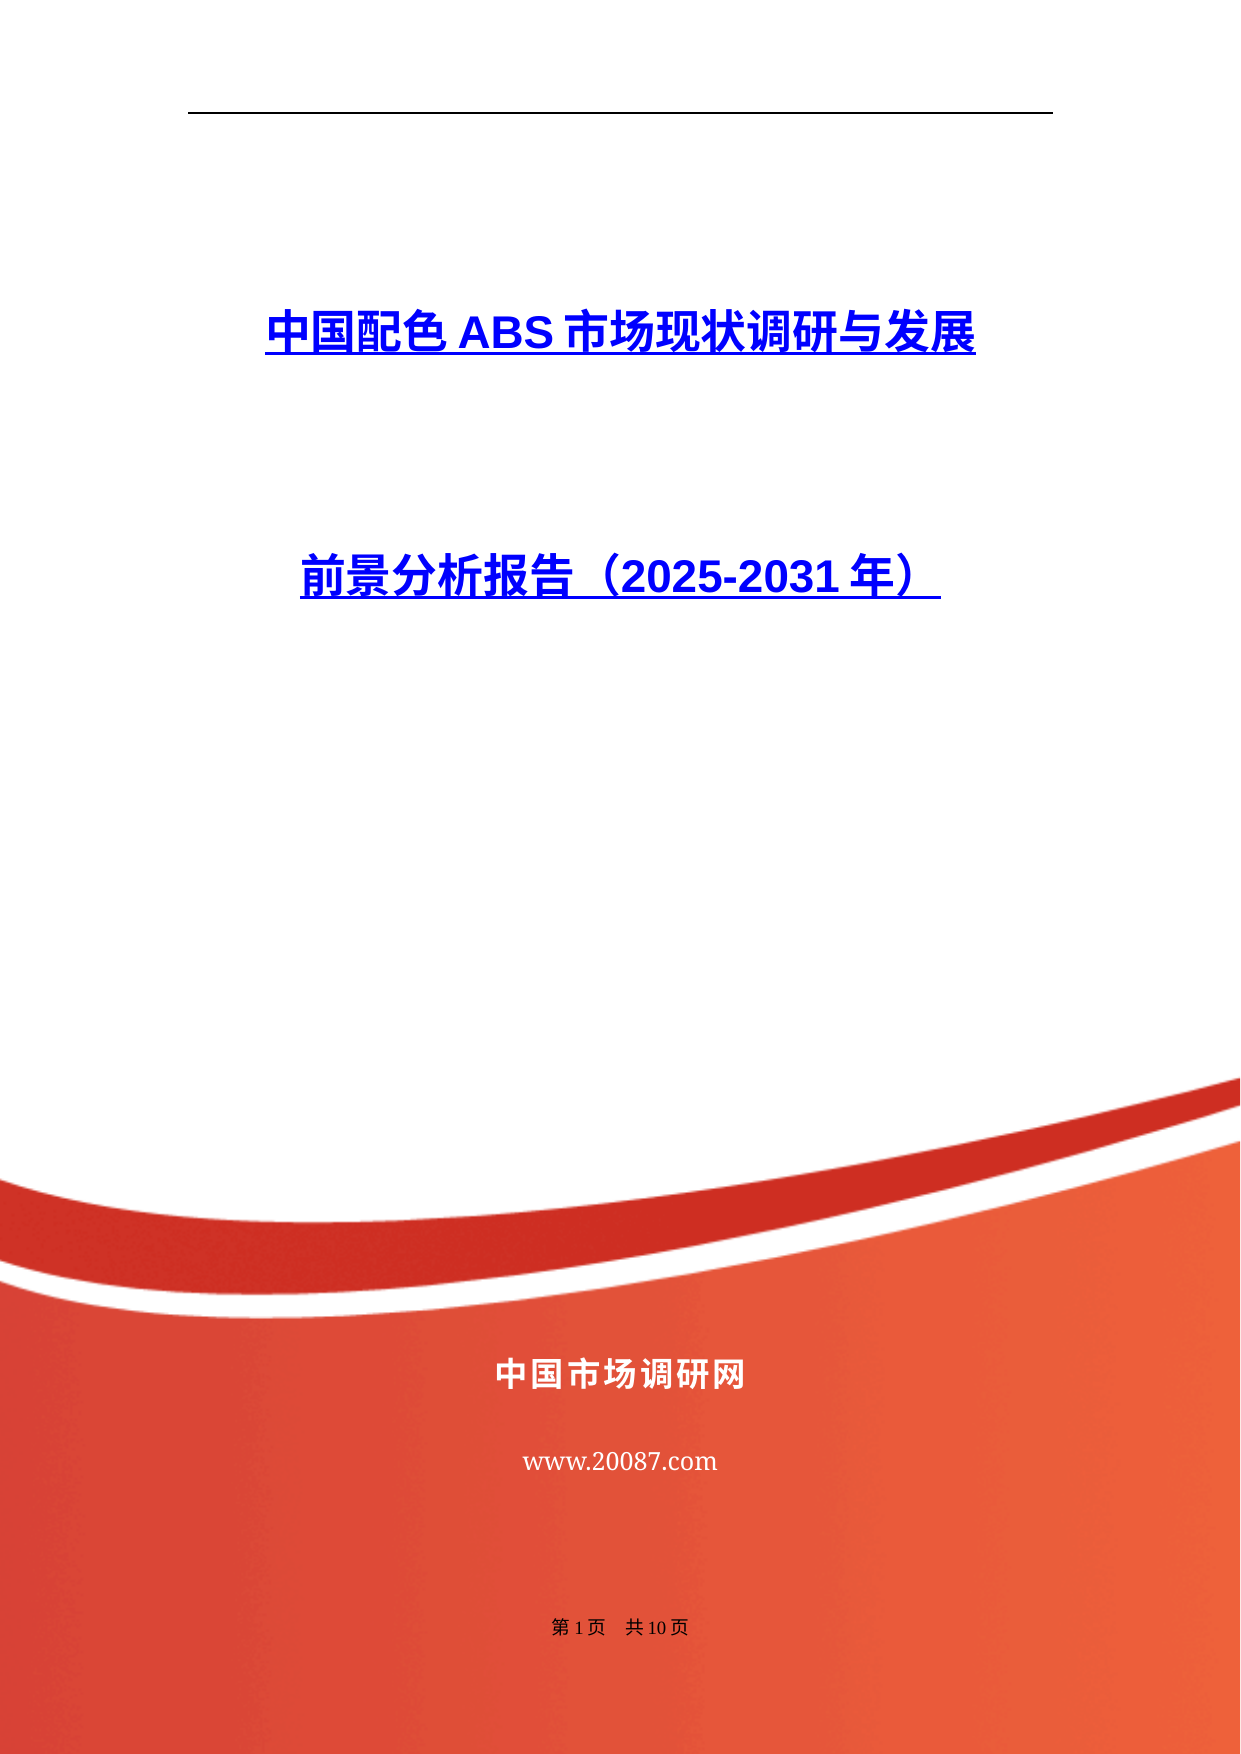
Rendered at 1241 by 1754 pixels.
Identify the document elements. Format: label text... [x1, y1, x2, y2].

picture [0, 1006, 1241, 1754]
text www.20087.com [187, 1428, 1053, 1493]
table_header 中国配色ABS市场现状调研与发展前景分析报告（2025-2031年） [188, 207, 1053, 773]
subtitle 中国市场调研网 [187, 1339, 1053, 1404]
